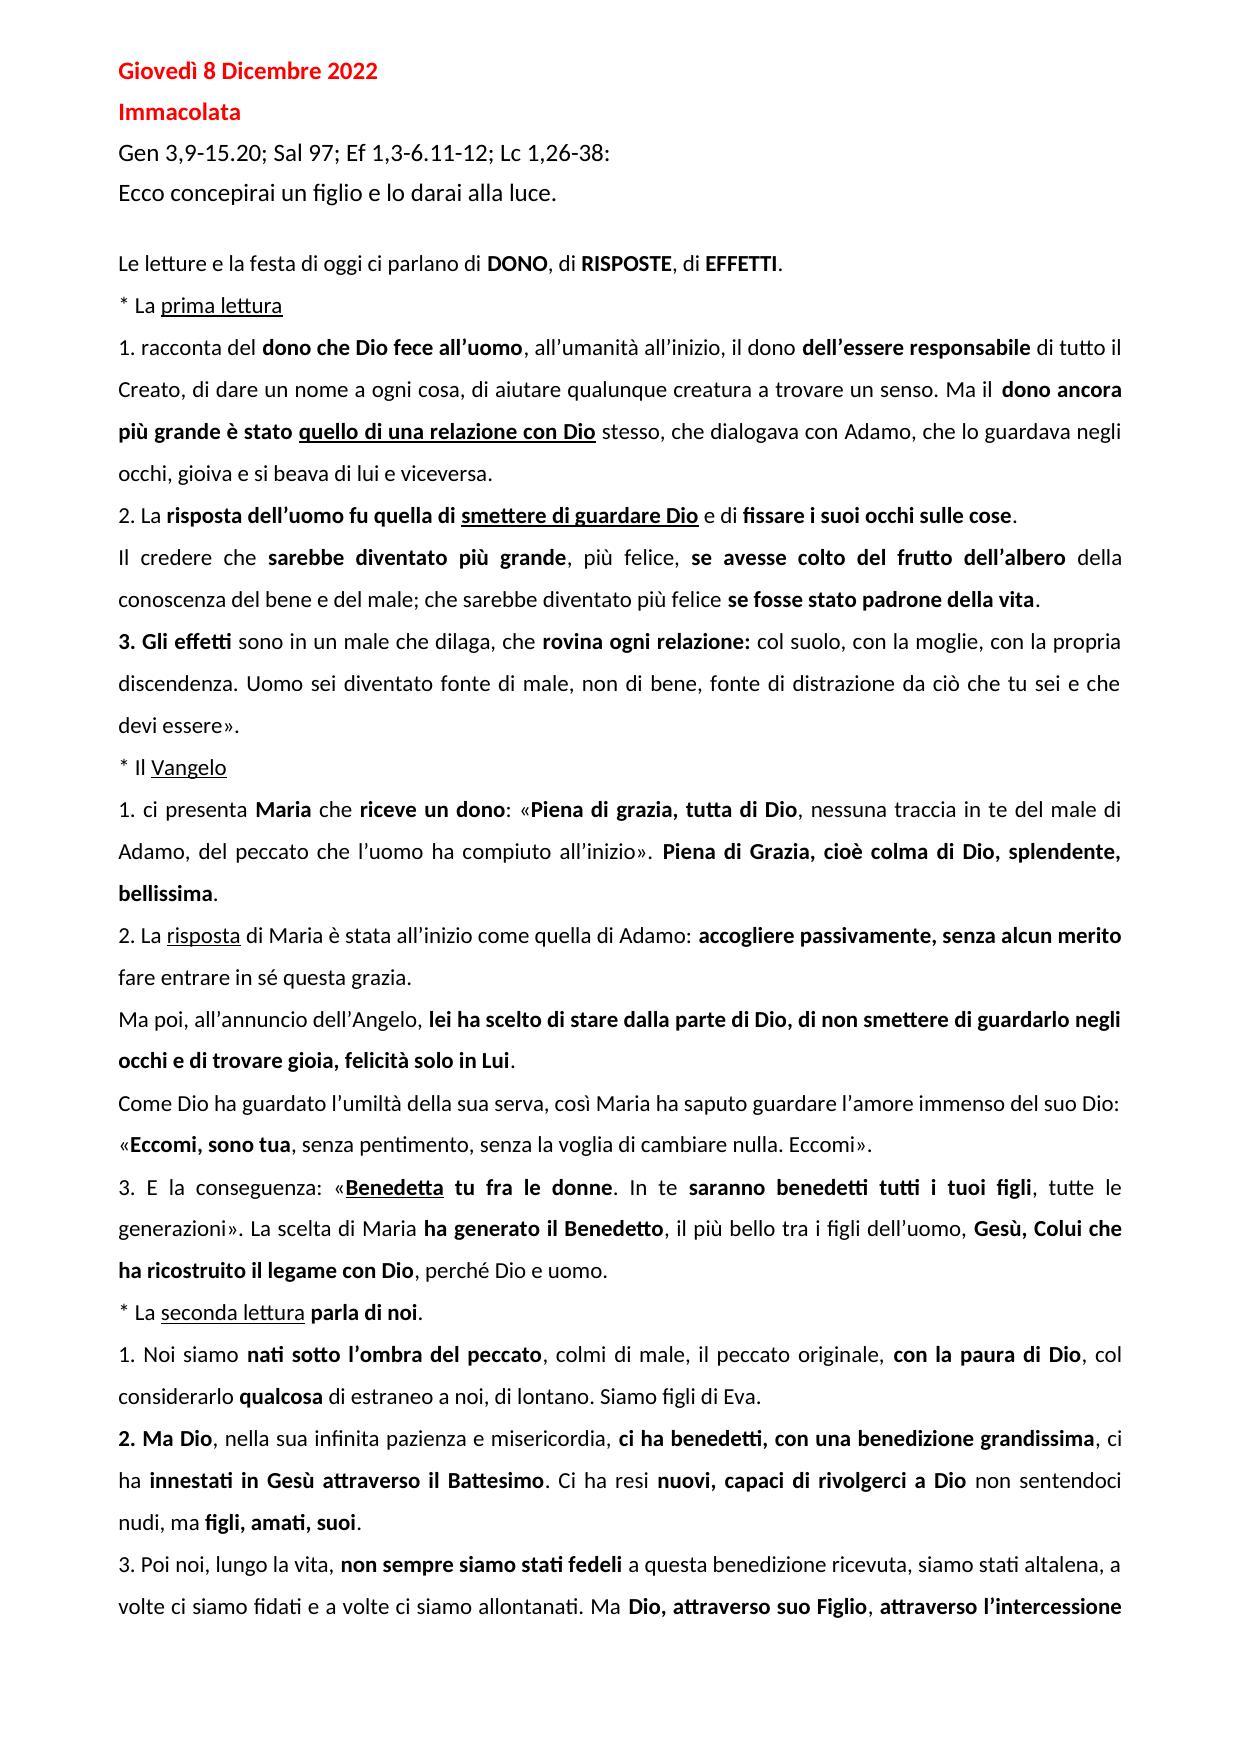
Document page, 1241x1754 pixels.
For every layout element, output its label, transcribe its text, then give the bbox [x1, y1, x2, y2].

text 2. La risposta dell’uomo fu quella di smettere di guardare Dio e di fissare i suoi occhi sulle cose. [118, 501, 1122, 529]
text Ecco concepirai un figlio e lo darai alla luce. [118, 178, 1122, 208]
text Giovedì 8 Dicembre 2022 [118, 55, 1122, 85]
text 1. racconta del dono che Dio fece all’uomo, all’umanità all’inizio, il dono dell’essere responsabile di tutto il Creato, di dare un nome a ogni cosa, di aiutare qualunque creatura a trovare un senso. Ma il dono ancora più grande è stato quello di una relazione con Dio stesso, che dialogava con Adamo, che lo guardava negli occhi, gioiva e si beava di lui e viceversa. [118, 333, 1122, 487]
text Immacolata [118, 96, 1122, 126]
text Gen 3,9-15.20; Sal 97; Ef 1,3-6.11-12; Lc 1,26-38: [118, 137, 1122, 167]
text 2. Ma Dio, nella sua infinita pazienza e misericordia, ci ha benedetti, con una benedizione grandissima, ci ha innestati in Gesù attraverso il Battesimo. Ci ha resi nuovi, capaci di rivolgerci a Dio non sentendoci nudi, ma figli, amati, suoi. [118, 1424, 1122, 1536]
text Ma poi, all’annuncio dell’Angelo, lei ha scelto di stare dalla parte di Dio, di non smettere di guardarlo negli occhi e di trovare gioia, felicità solo in Lui. [118, 1005, 1122, 1075]
text Come Dio ha guardato l’umiltà della sua serva, così Maria ha saputo guardare l’amore immenso del suo Dio: «Eccomi, sono tua, senza pentimento, senza la voglia di cambiare nulla. Eccomi». [118, 1089, 1122, 1159]
text Il credere che sarebbe diventato più grande, più felice, se avesse colto del frutto dell’albero della conoscenza del bene e del male; che sarebbe diventato più felice se fosse stato padrone della vita. [118, 543, 1122, 613]
text 1. Noi siamo nati sotto l’ombra del peccato, colmi di male, il peccato originale, con la paura di Dio, col considerarlo qualcosa di estraneo a noi, di lontano. Siamo figli di Eva. [118, 1341, 1122, 1411]
text * La seconda lettura parla di noi. [118, 1298, 1122, 1327]
text * La prima lettura [118, 291, 1122, 319]
text Le letture e la festa di oggi ci parlano di DONO, di RISPOSTE, di EFFETTI. [118, 249, 1122, 277]
text 3. Gli effetti sono in un male che dilaga, che rovina ogni relazione: col suolo, con la moglie, con la propria discendenza. Uomo sei diventato fonte di male, non di bene, fonte di distrazione da ciò che tu sei e che devi essere». [118, 627, 1122, 739]
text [118, 1550, 1122, 1620]
text 2. La risposta di Maria è stata all’inizio come quella di Adamo: accogliere passivamente, senza alcun merito fare entrare in sé questa grazia. [118, 921, 1122, 991]
text 3. E la conseguenza: «Benedetta tu fra le donne. In te saranno benedetti tutti i tuoi figli, tutte le generazioni». La scelta di Maria ha generato il Benedetto, il più bello tra i figli dell’uomo, Gesù, Colui che ha ricostruito il legame con Dio, perché Dio e uomo. [118, 1173, 1122, 1284]
text * Il Vangelo [118, 753, 1122, 781]
text 1. ci presenta Maria che riceve un dono: «Piena di grazia, tutta di Dio, nessuna traccia in te del male di Adamo, del peccato che l’uomo ha compiuto all’inizio». Piena di Grazia, cioè colma di Dio, splendente, bellissima. [118, 795, 1122, 907]
